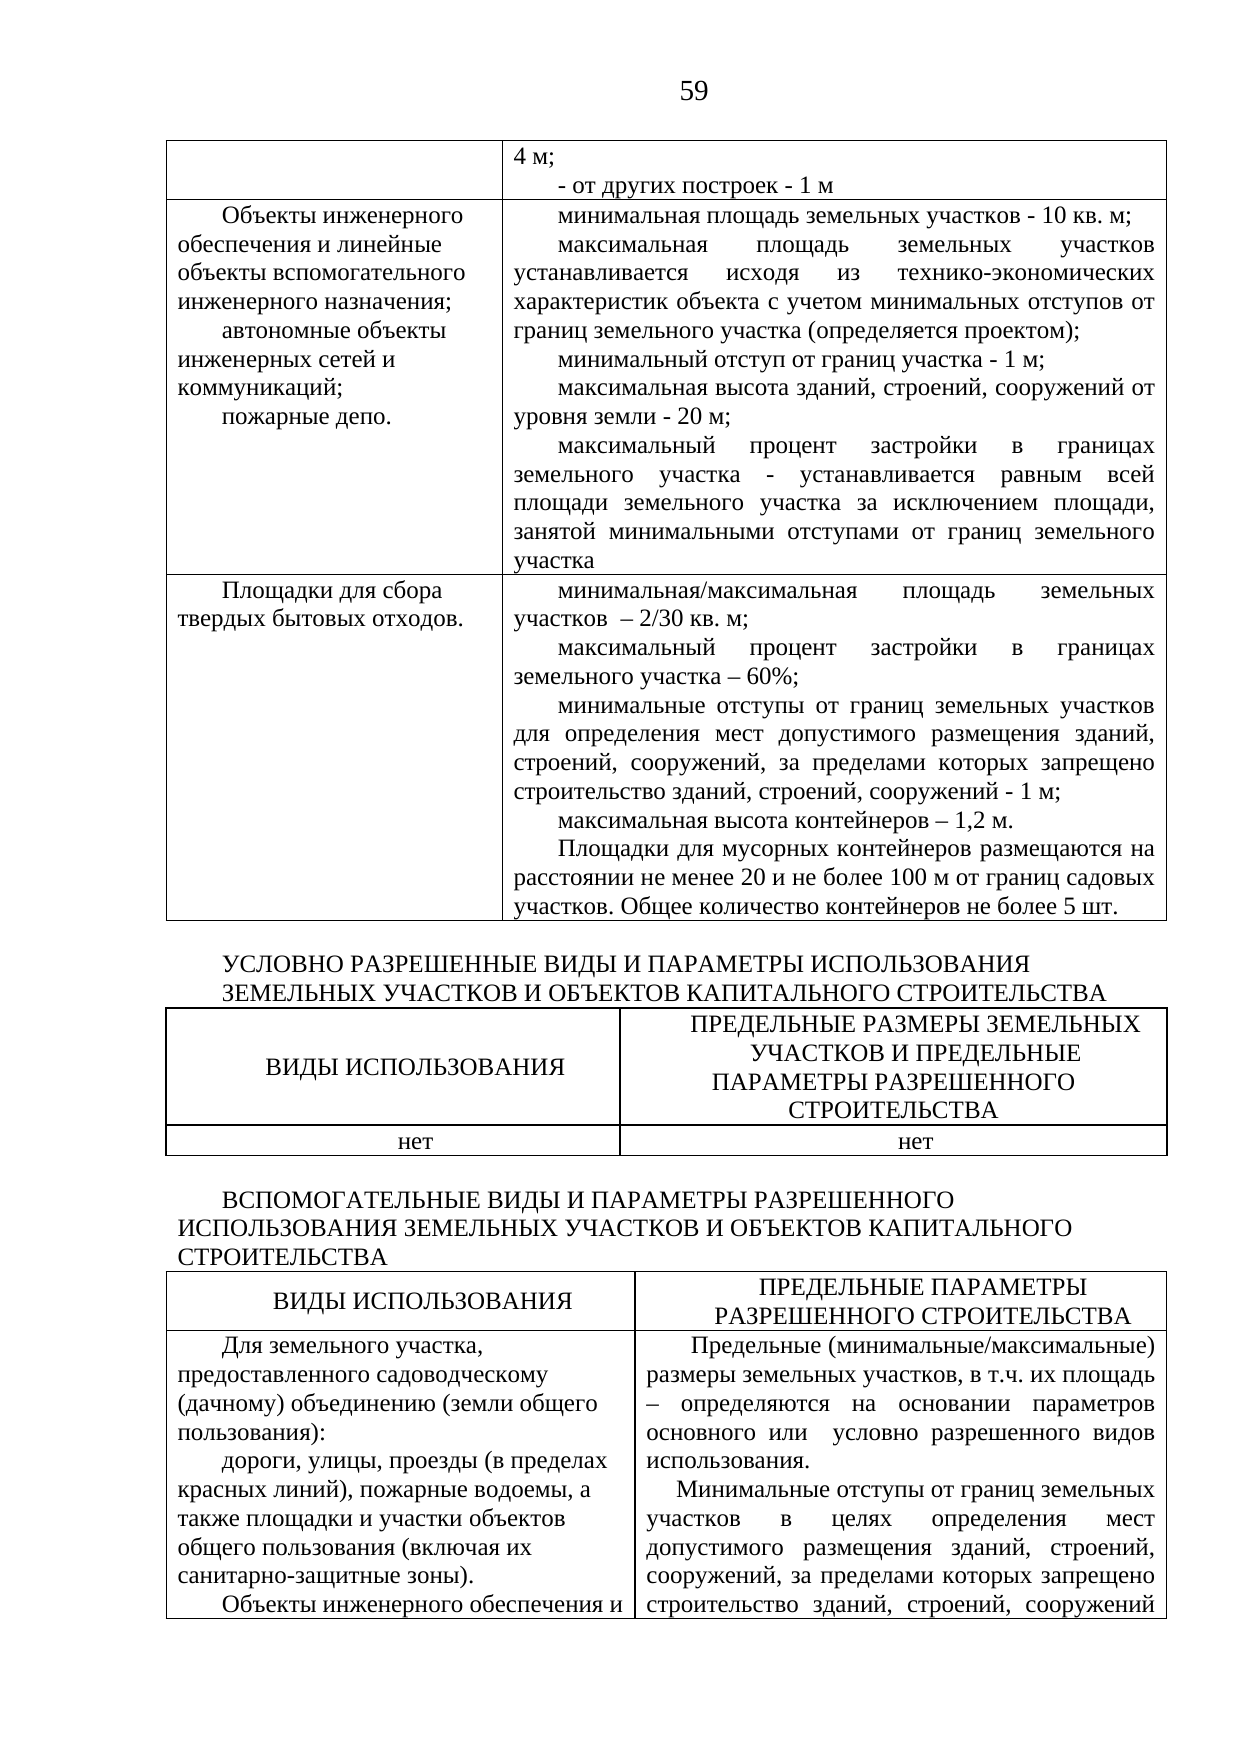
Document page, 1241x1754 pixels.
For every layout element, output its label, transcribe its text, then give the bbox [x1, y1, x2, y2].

text ВСПОМОГАТЕЛЬНЫЕ ВИДЫ И ПАРАМЕТРЫ РАЗРЕШЕННОГО ИСПОЛЬЗОВАНИЯ ЗЕМЕЛЬНЫХ УЧАСТКОВ И ОБЪЕКТОВ КАПИТАЛЬНОГО СТРОИТЕЛЬСТВА [177, 1185, 1152, 1271]
table_cell минимальная площадь земельных участков - 10 кв. м; максимальная площадь земельных участков устанавливается исходя из технико-экономических характеристик объекта с учетом минимальных отступов от границ земельного участка (определяется проектом); минимальный отступ от границ участка - 1 м; максимальная высота зданий, строений, сооружений от уровня земли - 20 м; максимальный процент застройки в границах земельного участка - устанавливается равным всей площади земельного участка за исключением площади, занятой минимальными отступами от границ земельного участка [503, 200, 1166, 574]
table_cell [636, 1331, 1166, 1618]
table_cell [503, 141, 1166, 199]
table_header ВИДЫ ИСПОЛЬЗОВАНИЯ [167, 1272, 634, 1329]
table_cell нет [167, 1126, 619, 1155]
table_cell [167, 141, 502, 199]
table_cell минимальная/максимальная площадь земельных участков – 2/30 кв. м; максимальный процент застройки в границах земельного участка – 60%; минимальные отступы от границ земельных участков для определения мест допустимого размещения зданий, строений, сооружений, за пределами которых запрещено строительство зданий, строений, сооружений - 1 м; максимальная высота контейнеров – 1,2 м. Площадки для мусорных контейнеров размещаются на расстоянии не менее 20 и не более 100 м от границ садовых участков. Общее количество контейнеров не более 5 шт. [503, 575, 1166, 920]
text УСЛОВНО РАЗРЕШЕННЫЕ ВИДЫ И ПАРАМЕТРЫ ИСПОЛЬЗОВАНИЯ [177, 949, 1152, 978]
table_cell нет [621, 1126, 1166, 1155]
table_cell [167, 1331, 634, 1618]
table_header ВИДЫ ИСПОЛЬЗОВАНИЯ [167, 1009, 619, 1124]
table_cell Объекты инженерного обеспечения и линейные объекты вспомогательного инженерного назначения; автономные объекты инженерных сетей и коммуникаций; пожарные депо. [167, 200, 502, 574]
table_header ПРЕДЕЛЬНЫЕ ПАРАМЕТРЫ РАЗРЕШЕННОГО СТРОИТЕЛЬСТВА [636, 1272, 1166, 1329]
table_cell Площадки для сбора твердых бытовых отходов. [167, 575, 502, 920]
text ЗЕМЕЛЬНЫХ УЧАСТКОВ И ОБЪЕКТОВ КАПИТАЛЬНОГО СТРОИТЕЛЬСТВА [177, 978, 1152, 1007]
table_header ПРЕДЕЛЬНЫЕ РАЗМЕРЫ ЗЕМЕЛЬНЫХ УЧАСТКОВ И ПРЕДЕЛЬНЫЕ ПАРАМЕТРЫ РАЗРЕШЕННОГО СТРОИТЕЛЬСТВА [621, 1009, 1166, 1124]
